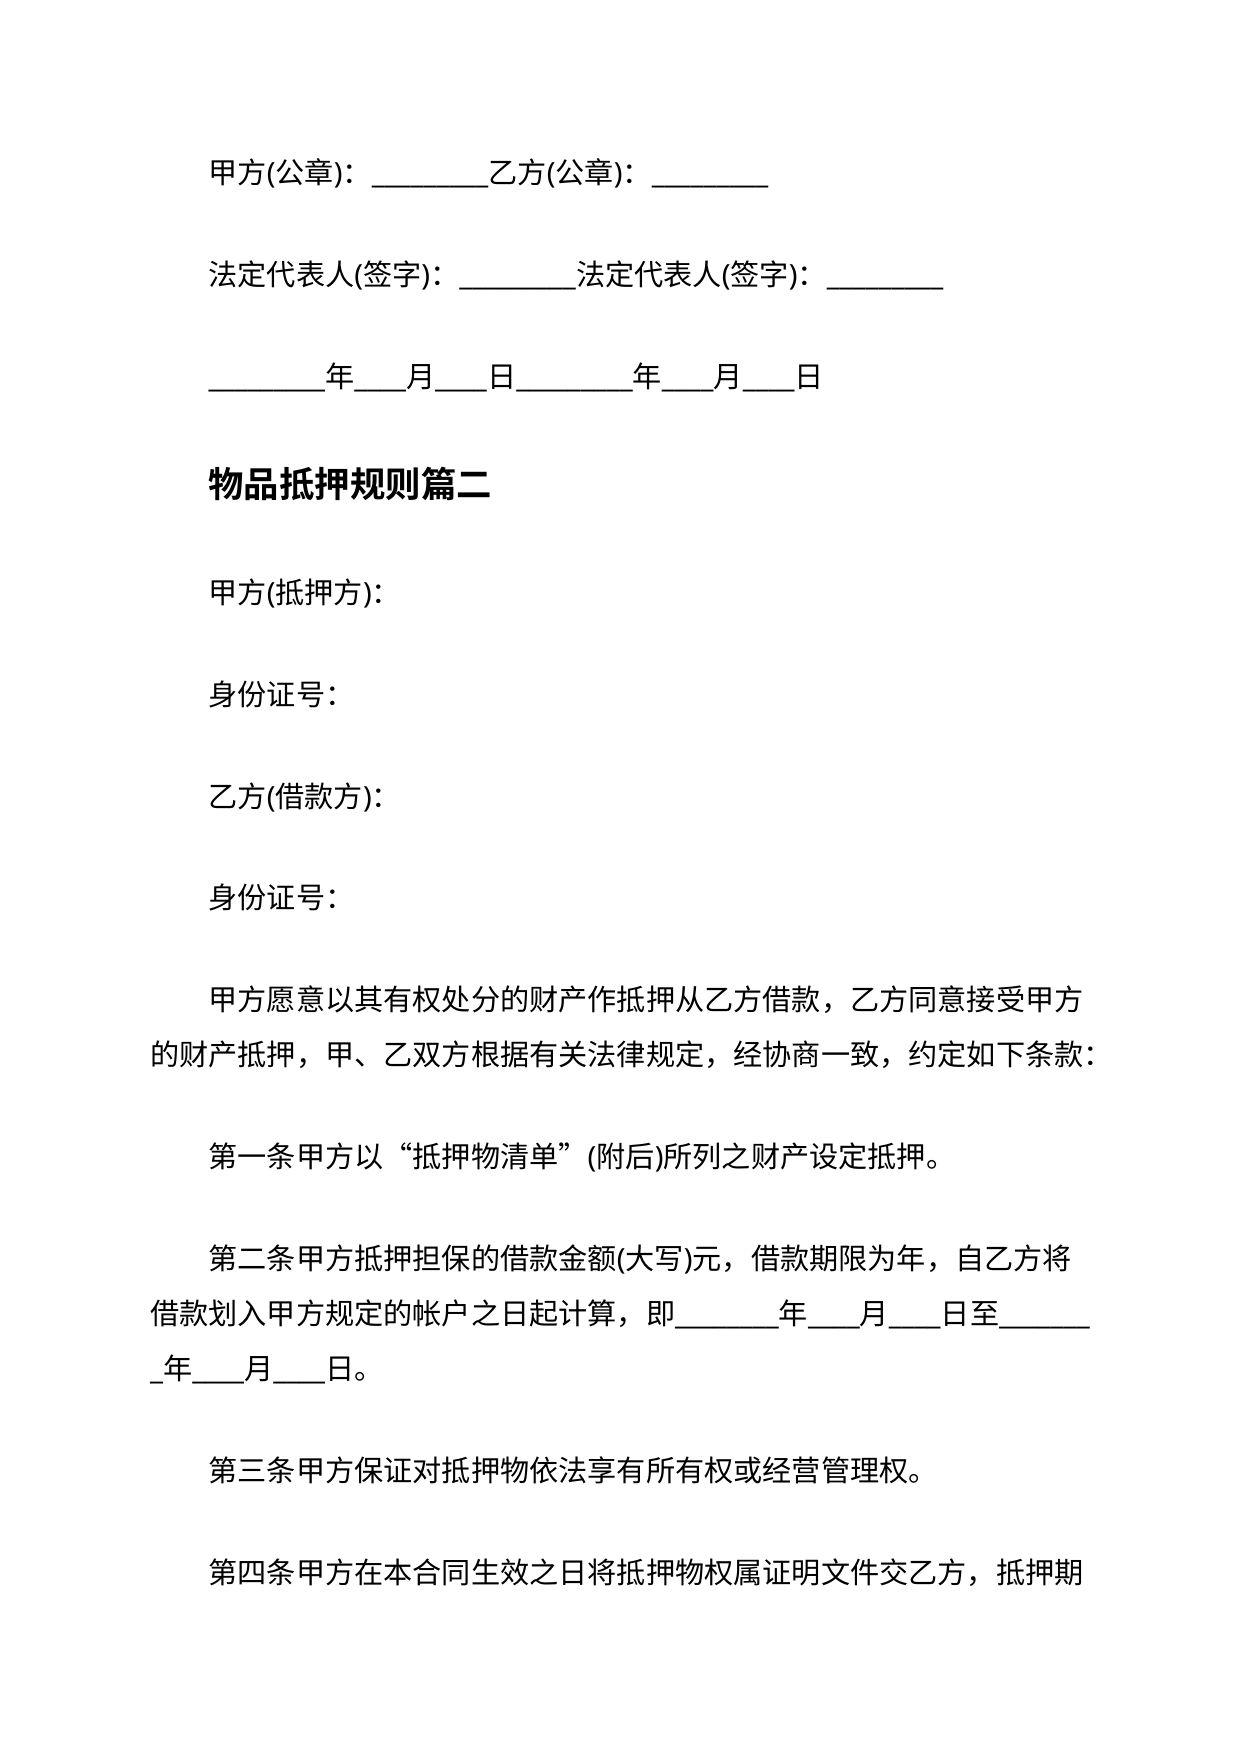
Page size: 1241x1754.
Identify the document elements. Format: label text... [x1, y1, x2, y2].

text 身份证号： [150, 875, 1090, 917]
text 甲方(抵押方)： [150, 569, 1090, 612]
text 第一条甲方以“抵押物清单”(附后)所列之财产设定抵押。 [150, 1133, 1090, 1176]
text 甲方愿意以其有权处分的财产作抵押从乙方借款，乙方同意接受甲方的财产抵押，甲、乙双方根据有关法律规定，经协商一致，约定如下条款： [150, 977, 1090, 1074]
text 物品抵押规则篇二 [150, 456, 1090, 507]
text 第三条甲方保证对抵押物依法享有所有权或经营管理权。 [150, 1447, 1090, 1490]
text 身份证号： [150, 671, 1090, 714]
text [150, 1549, 1090, 1592]
text 第二条甲方抵押担保的借款金额(大写)元，借款期限为年，自乙方将借款划入甲方规定的帐户之日起计算，即________年____月____日至________年____月____日。 [150, 1236, 1090, 1388]
text 乙方(借款方)： [150, 773, 1090, 816]
text 法定代表人(签字)：_________法定代表人(签字)：_________ [150, 252, 1090, 294]
text 甲方(公章)：_________乙方(公章)：_________ [150, 150, 1090, 192]
text _________年____月____日_________年____月____日 [150, 354, 1090, 396]
